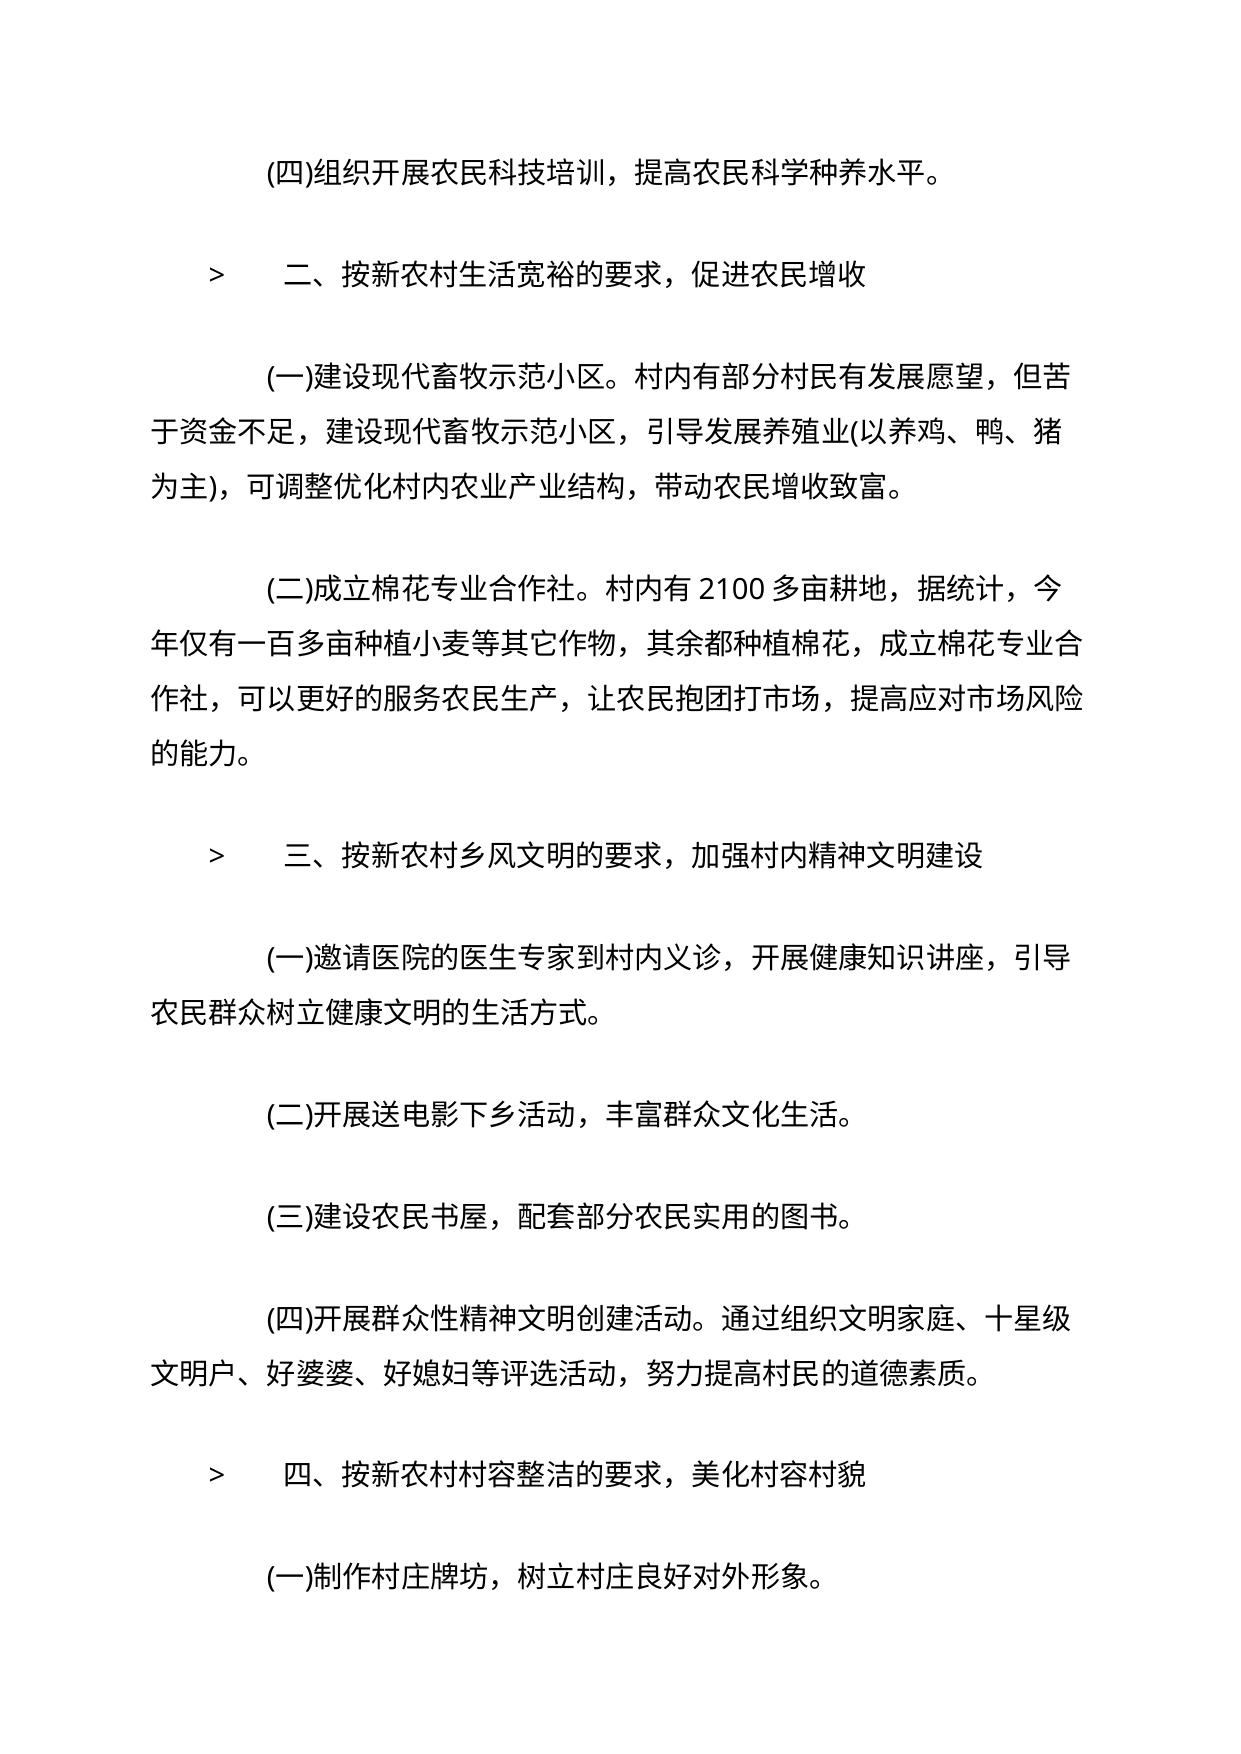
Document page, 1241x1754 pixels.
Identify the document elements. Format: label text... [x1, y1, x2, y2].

text (四)组织开展农民科技培训，提高农民科学种养水平。 [150, 150, 1090, 192]
text > 三、按新农村乡风文明的要求，加强村内精神文明建设 [150, 832, 1090, 875]
text (二)开展送电影下乡活动，丰富群众文化生活。 [150, 1091, 1090, 1134]
text (四)开展群众性精神文明创建活动。通过组织文明家庭、十星级文明户、好婆婆、好媳妇等评选活动，努力提高村民的道德素质。 [150, 1295, 1090, 1392]
text (一)建设现代畜牧示范小区。村内有部分村民有发展愿望，但苦于资金不足，建设现代畜牧示范小区，引导发展养殖业(以养鸡、鸭、猪为主)，可调整优化村内农业产业结构，带动农民增收致富。 [150, 354, 1090, 506]
text (三)建设农民书屋，配套部分农民实用的图书。 [150, 1193, 1090, 1236]
text (二)成立棉花专业合作社。村内有2100多亩耕地，据统计，今年仅有一百多亩种植小麦等其它作物，其余都种植棉花，成立棉花专业合作社，可以更好的服务农民生产，让农民抱团打市场，提高应对市场风险的能力。 [150, 566, 1090, 773]
text (一)制作村庄牌坊，树立村庄良好对外形象。 [150, 1554, 1090, 1596]
text > 四、按新农村村容整洁的要求，美化村容村貌 [150, 1452, 1090, 1494]
text (一)邀请医院的医生专家到村内义诊，开展健康知识讲座，引导农民群众树立健康文明的生活方式。 [150, 934, 1090, 1032]
text > 二、按新农村生活宽裕的要求，促进农民增收 [150, 252, 1090, 294]
